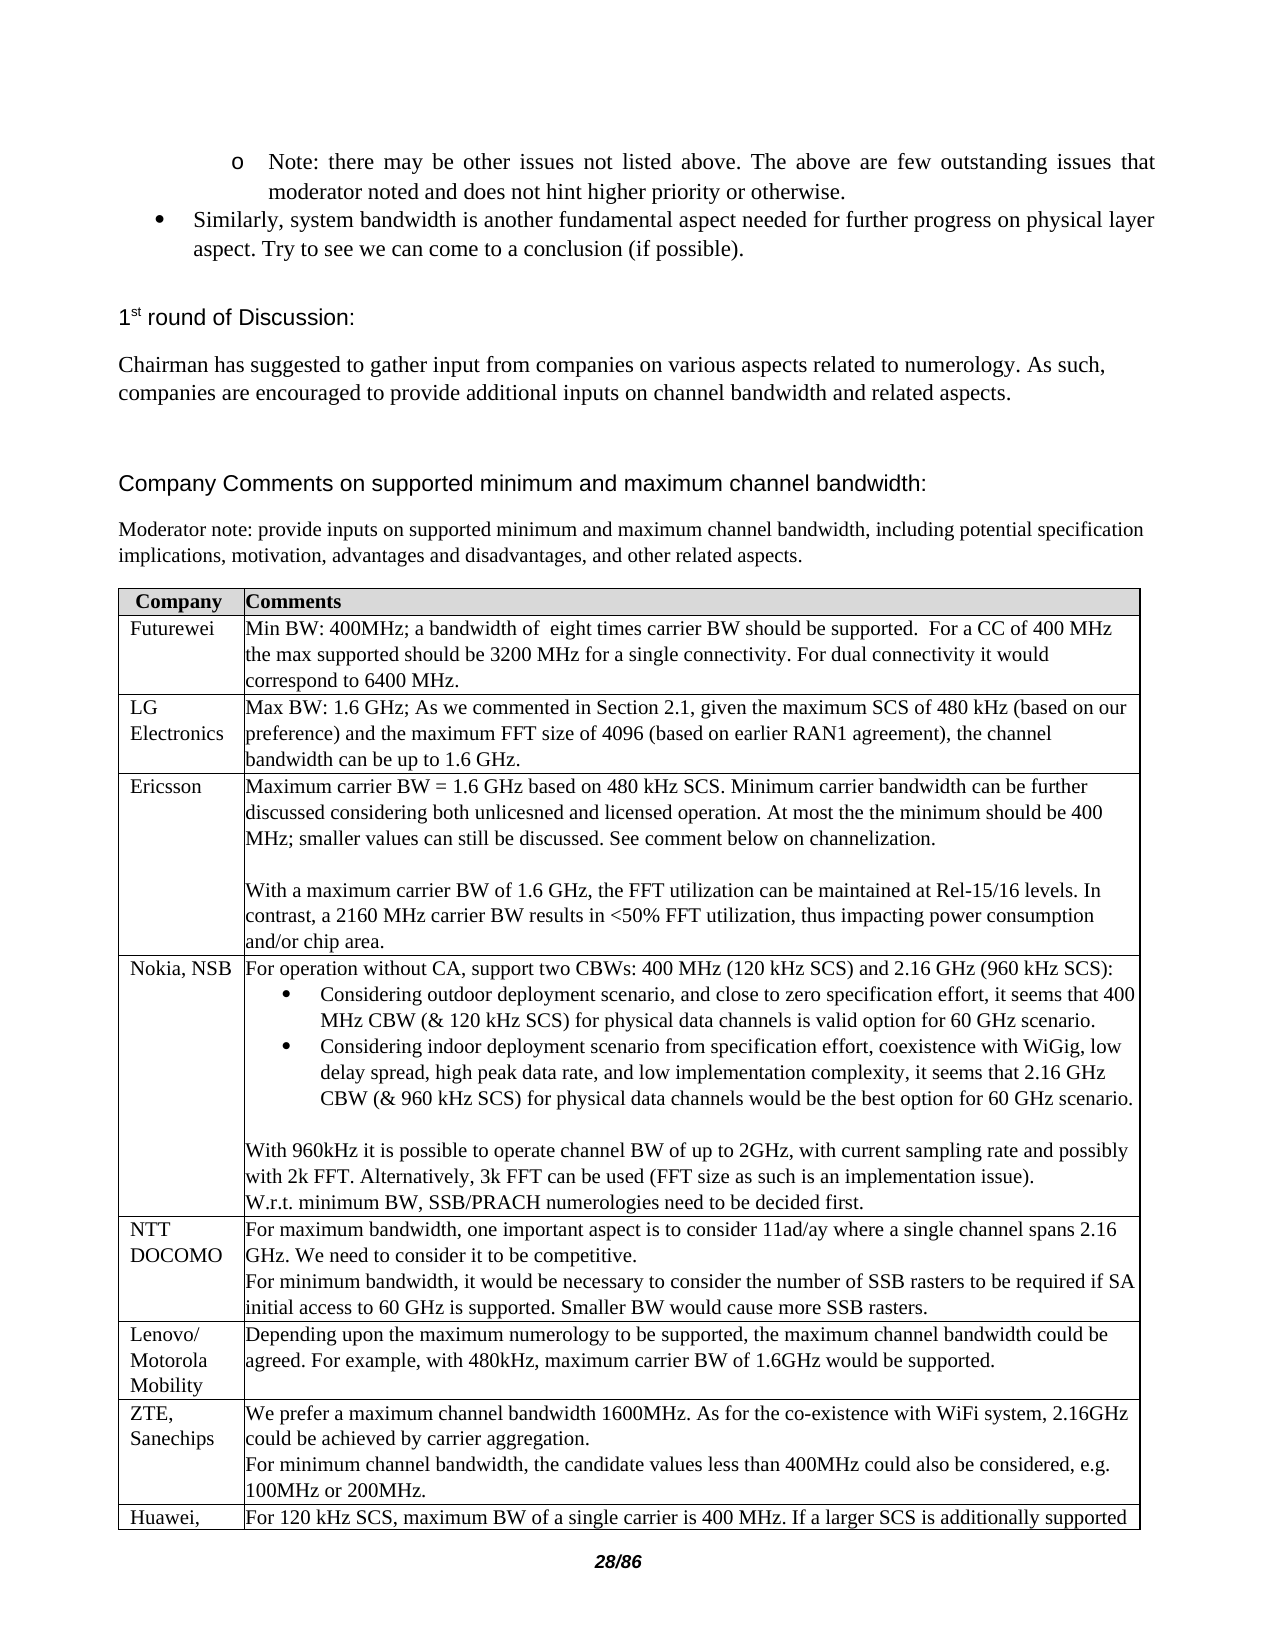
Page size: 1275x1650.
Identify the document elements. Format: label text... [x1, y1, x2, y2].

table_cell Lenovo/ Motorola Mobility [119, 1322, 244, 1399]
table_header Comments [245, 589, 1139, 615]
table_cell Ericsson [119, 774, 244, 955]
subtitle Company Comments on supported minimum and maximum channel bandwidth: [118, 470, 1157, 497]
list Note: there may be other issues not listed above. The above are few outstanding issues that moderator noted and does not hint higher priority or otherwise. [231, 148, 1157, 204]
table_cell Maximum carrier BW = 1.6 GHz based on 480 kHz SCS. Minimum carrier bandwidth can be further discussed considering both unlicesned and licensed operation. At most the the minimum should be 400 MHz; smaller values can still be discussed. See comment below on channelization. With a maximum carrier BW of 1.6 GHz, the FFT utilization can be maintained at Rel-15/16 levels. In contrast, a 2160 MHz carrier BW results in <50% FFT utilization, thus impacting power consumption and/or chip area. [245, 774, 1139, 955]
table_cell Nokia, NSB [119, 956, 244, 1216]
table_cell ZTE, Sanechips [119, 1400, 244, 1504]
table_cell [245, 1505, 1139, 1529]
list Similarly, system bandwidth is another fundamental aspect needed for further progress on physical layer aspect. Try to see we can come to a conclusion (if possible). [156, 206, 1157, 261]
table_cell We prefer a maximum channel bandwidth 1600MHz. As for the co-existence with WiFi system, 2.16GHz could be achieved by carrier aggregation. For minimum channel bandwidth, the candidate values less than 400MHz could also be considered, e.g. 100MHz or 200MHz. [245, 1400, 1139, 1504]
subtitle 1st round of Discussion: [118, 304, 1157, 331]
text Moderator note: provide inputs on supported minimum and maximum channel bandwidth, including potential specification implications, motivation, advantages and disadvantages, and other related aspects. [118, 517, 1157, 567]
table_cell For operation without CA, support two CBWs: 400 MHz (120 kHz SCS) and 2.16 GHz (960 kHz SCS): Considering outdoor deployment scenario, and close to zero specification effort, it seems that 400 MHz CBW (& 120 kHz SCS) for physical data channels is valid option for 60 GHz scenario. Considering indoor deployment scenario from specification effort, coexistence with WiGig, low delay spread, high peak data rate, and low implementation complexity, it seems that 2.16 GHz CBW (& 960 kHz SCS) for physical data channels would be the best option for 60 GHz scenario. With 960kHz it is possible to operate channel BW of up to 2GHz, with current sampling rate and possibly with 2k FFT. Alternatively, 3k FFT can be used (FFT size as such is an implementation issue). W.r.t. minimum BW, SSB/PRACH numerologies need to be decided first. [245, 956, 1139, 1216]
table_cell For maximum bandwidth, one important aspect is to consider 11ad/ay where a single channel spans 2.16 GHz. We need to consider it to be competitive. For minimum bandwidth, it would be necessary to consider the number of SSB rasters to be required if SA initial access to 60 GHz is supported. Smaller BW would cause more SSB rasters. [245, 1217, 1139, 1321]
table_cell Futurewei [119, 616, 244, 694]
text Chairman has suggested to gather input from companies on various aspects related to numerology. As such, companies are encouraged to provide additional inputs on channel bandwidth and related aspects. [118, 351, 1157, 406]
table_cell Min BW: 400MHz; a bandwidth of eight times carrier BW should be supported. For a CC of 400 MHz the max supported should be 3200 MHz for a single connectivity. For dual connectivity it would correspond to 6400 MHz. [245, 616, 1139, 694]
table_cell Depending upon the maximum numerology to be supported, the maximum channel bandwidth could be agreed. For example, with 480kHz, maximum carrier BW of 1.6GHz would be supported. [245, 1322, 1139, 1399]
table_cell Max BW: 1.6 GHz; As we commented in Section 2.1, given the maximum SCS of 480 kHz (based on our preference) and the maximum FFT size of 4096 (based on earlier RAN1 agreement), the channel bandwidth can be up to 1.6 GHz. [245, 695, 1139, 773]
table_cell LG Electronics [119, 695, 244, 773]
table_cell Huawei, HiSilicon [119, 1505, 244, 1529]
table_header Company [119, 589, 244, 615]
table_cell NTT DOCOMO [119, 1217, 244, 1321]
